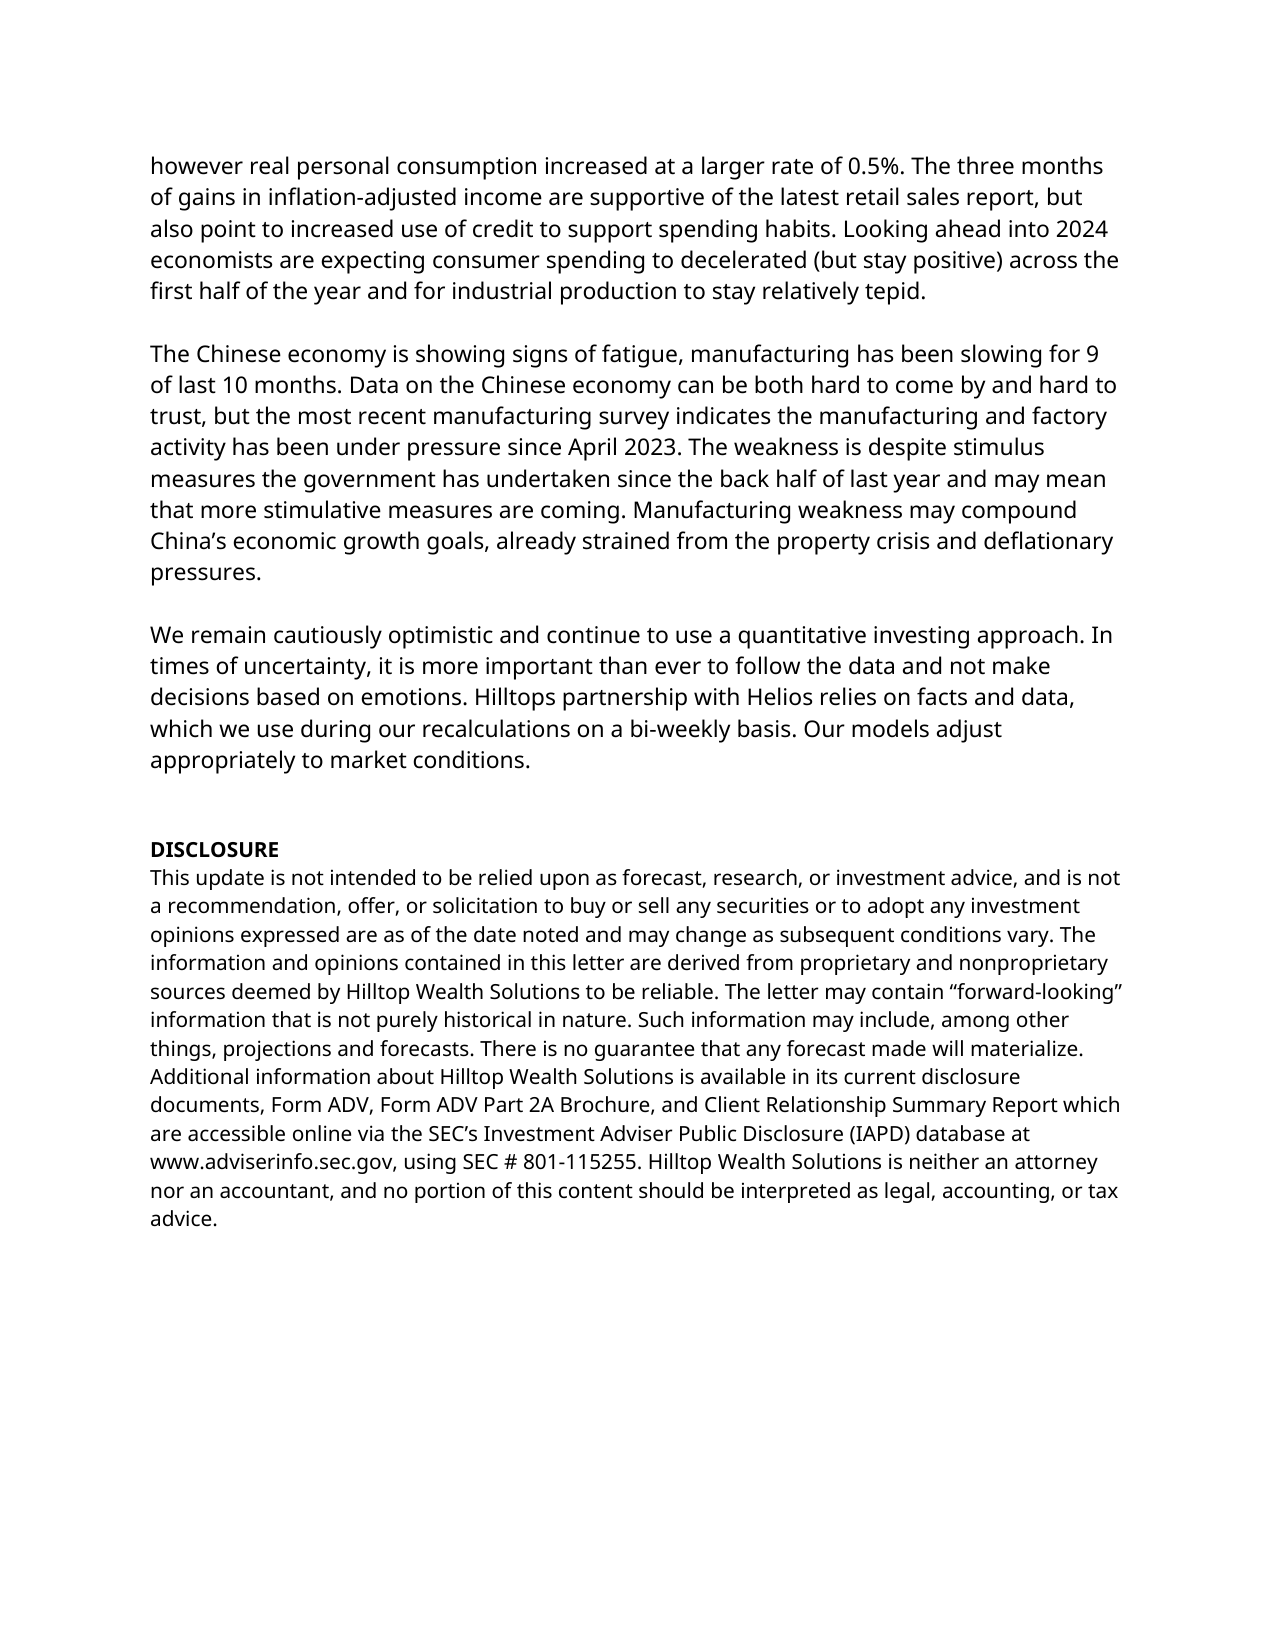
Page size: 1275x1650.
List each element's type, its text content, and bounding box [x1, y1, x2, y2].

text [150, 150, 1125, 306]
text DISCLOSURE [150, 806, 1125, 863]
text The Chinese economy is showing signs of fatigue, manufacturing has been slowing for 9 of last 10 months. Data on the Chinese economy can be both hard to come by and hard to trust, but the most recent manufacturing survey indicates the manufacturing and factory activity has been under pressure since April 2023. The weakness is despite stimulus measures the government has undertaken since the back half of last year and may mean that more stimulative measures are coming. Manufacturing weakness may compound China’s economic growth goals, already strained from the property crisis and deflationary pressures. [150, 337, 1125, 587]
text This update is not intended to be relied upon as forecast, research, or investment advice, and is not a recommendation, offer, or solicitation to buy or sell any securities or to adopt any investment opinions expressed are as of the date noted and may change as subsequent conditions vary. The information and opinions contained in this letter are derived from proprietary and nonproprietary sources deemed by Hilltop Wealth Solutions to be reliable. The letter may contain “forward-looking” information that is not purely historical in nature. Such information may include, among other things, projections and forecasts. There is no guarantee that any forecast made will materialize. Additional information about Hilltop Wealth Solutions is available in its current disclosure documents, Form ADV, Form ADV Part 2A Brochure, and Client Relationship Summary Report which are accessible online via the SEC’s Investment Adviser Public Disclosure (IAPD) database at www.adviserinfo.sec.gov, using SEC # 801-115255. Hilltop Wealth Solutions is neither an attorney nor an accountant, and no portion of this content should be interpreted as legal, accounting, or tax advice. [150, 863, 1125, 1233]
text We remain cautiously optimistic and continue to use a quantitative investing approach. In times of uncertainty, it is more important than ever to follow the data and not make decisions based on emotions. Hilltops partnership with Helios relies on facts and data, which we use during our recalculations on a bi-weekly basis. Our models adjust appropriately to market conditions. [150, 619, 1125, 775]
